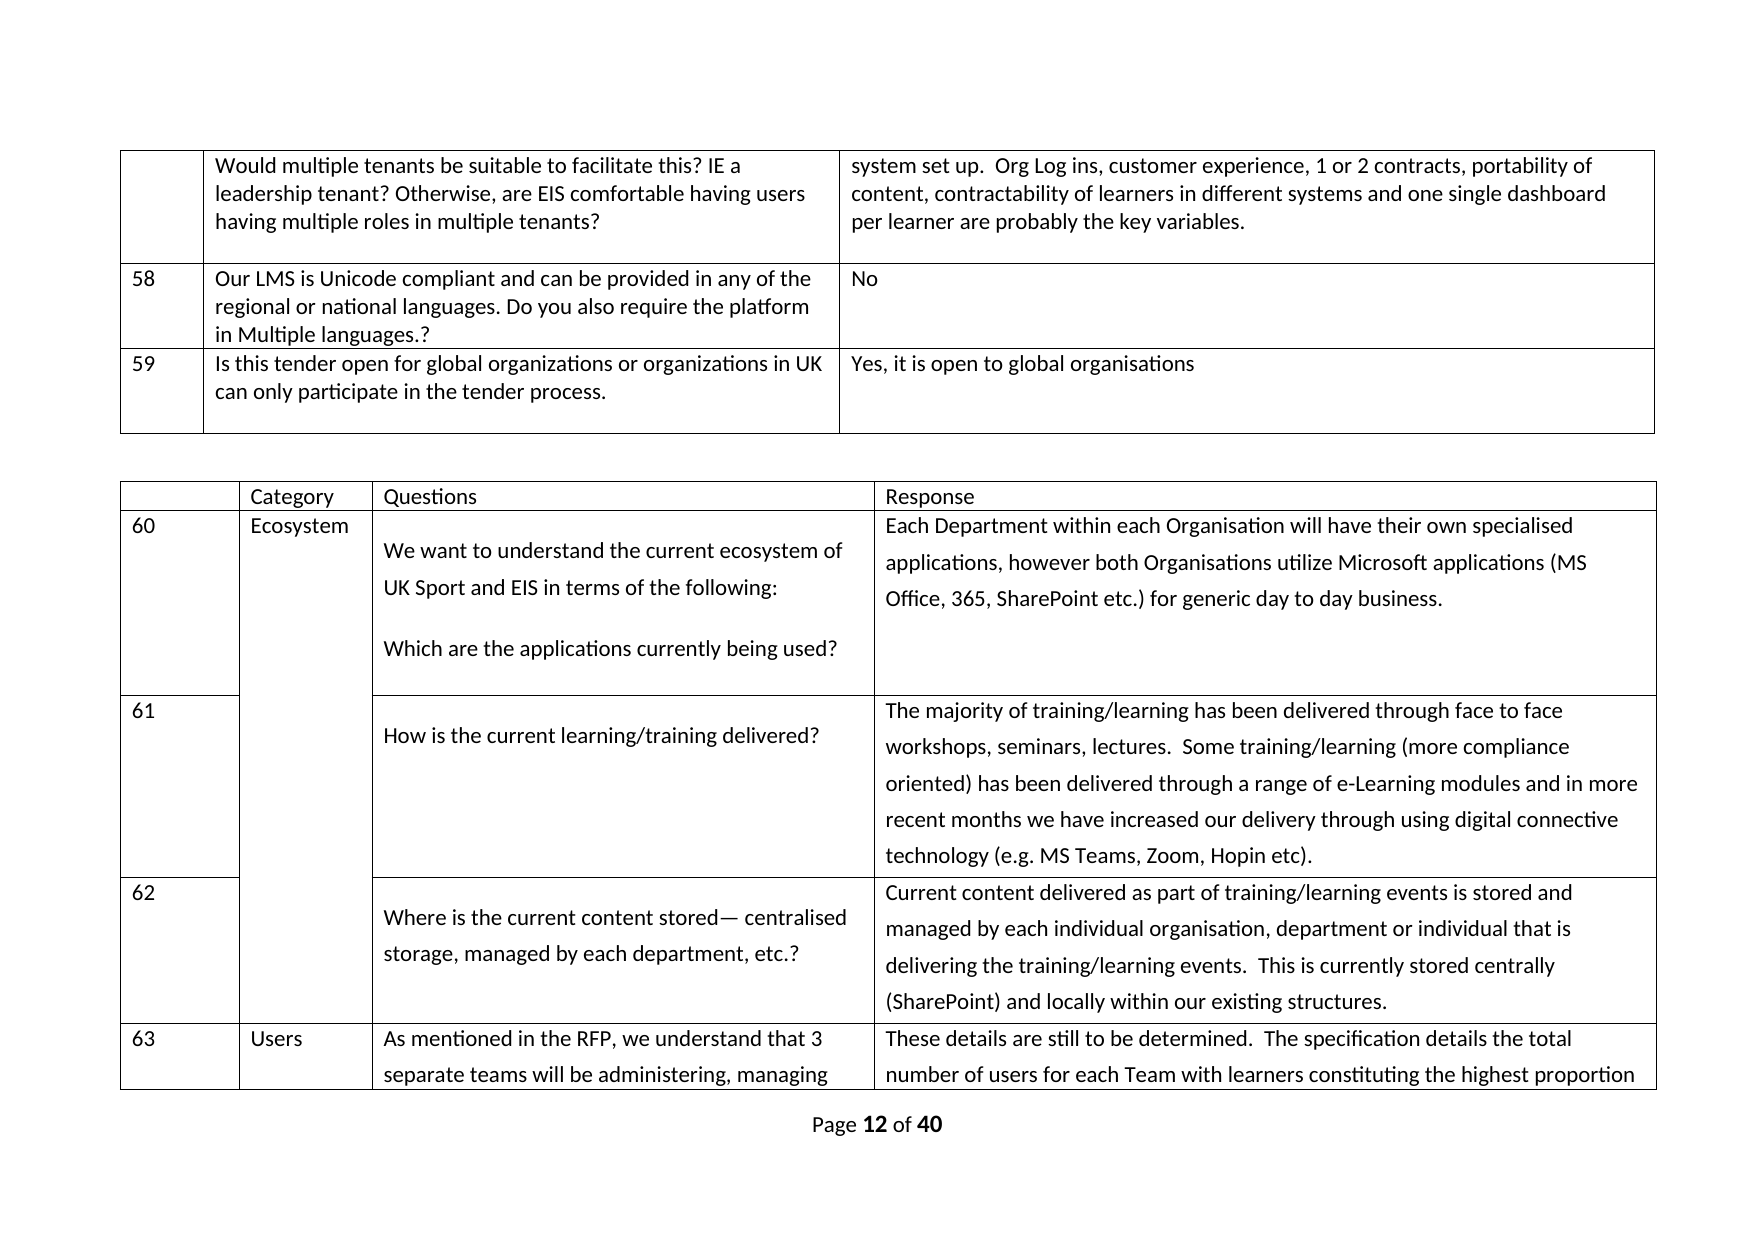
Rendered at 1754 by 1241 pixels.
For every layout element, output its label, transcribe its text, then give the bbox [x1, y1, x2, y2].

table_header Questions [373, 482, 874, 510]
table_cell We want to understand the current ecosystem of UK Sport and EIS in terms of the following: Which are the applications currently being used? [373, 511, 874, 695]
table_cell Yes, it is open to global organisations [840, 349, 1654, 433]
table_cell Each Department within each Organisation will have their own specialised applications, however both Organisations utilize Microsoft applications (MS Office, 365, SharePoint etc.) for generic day to day business. [875, 511, 1656, 695]
table_cell Users [240, 1024, 372, 1088]
table_cell 61 [121, 696, 239, 877]
table_cell How is the current learning/training delivered? [373, 696, 874, 877]
table_cell Our LMS is Unicode compliant and can be provided in any of the regional or national languages. Do you also require the platform in Multiple languages.? [204, 264, 839, 348]
table_cell The majority of training/learning has been delivered through face to face workshops, seminars, lectures. Some training/learning (more compliance oriented) has been delivered through a range of e-Learning modules and in more recent months we have increased our delivery through using digital connective technology (e.g. MS Teams, Zoom, Hopin etc). [875, 696, 1656, 877]
table_cell No [840, 264, 1654, 348]
table_cell 60 [121, 511, 239, 695]
table_header [121, 482, 239, 510]
table_cell 59 [121, 349, 203, 433]
table_cell Where is the current content stored— centralised storage, managed by each department, etc.? [373, 878, 874, 1023]
table_cell Ecosystem [240, 511, 372, 1023]
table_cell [840, 151, 1654, 263]
table_cell Current content delivered as part of training/learning events is stored and managed by each individual organisation, department or individual that is delivering the training/learning events. This is currently stored centrally (SharePoint) and locally within our existing structures. [875, 878, 1656, 1023]
table_cell Is this tender open for global organizations or organizations in UK can only participate in the tender process. [204, 349, 839, 433]
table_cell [204, 151, 839, 263]
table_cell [875, 1024, 1656, 1088]
table_header Category [240, 482, 372, 510]
table_cell 57 [121, 151, 203, 263]
table_cell 58 [121, 264, 203, 348]
table_cell 63 [121, 1024, 239, 1088]
table_header Response [875, 482, 1656, 510]
table_cell 62 [121, 878, 239, 1023]
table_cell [373, 1024, 874, 1088]
